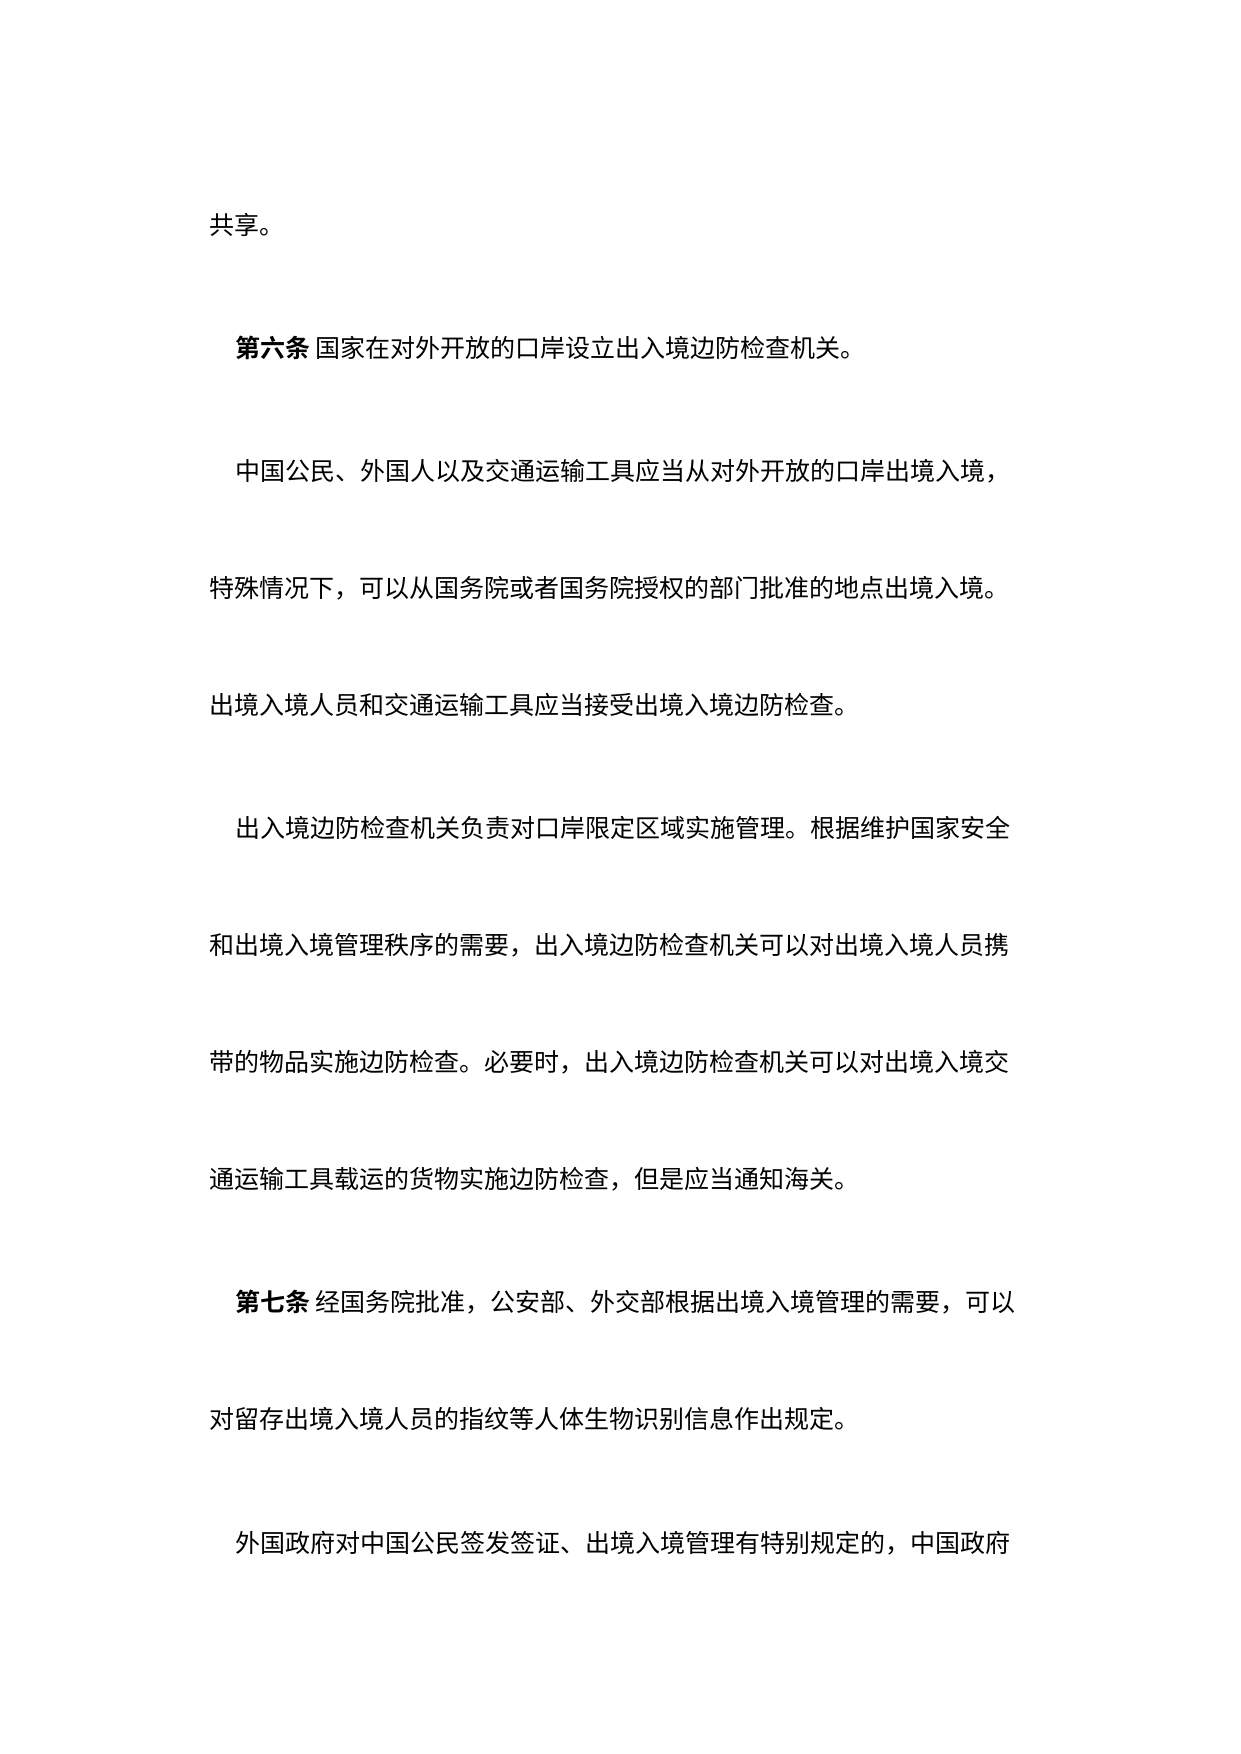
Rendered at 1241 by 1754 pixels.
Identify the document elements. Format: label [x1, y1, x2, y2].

table_header [209, 162, 1031, 1574]
